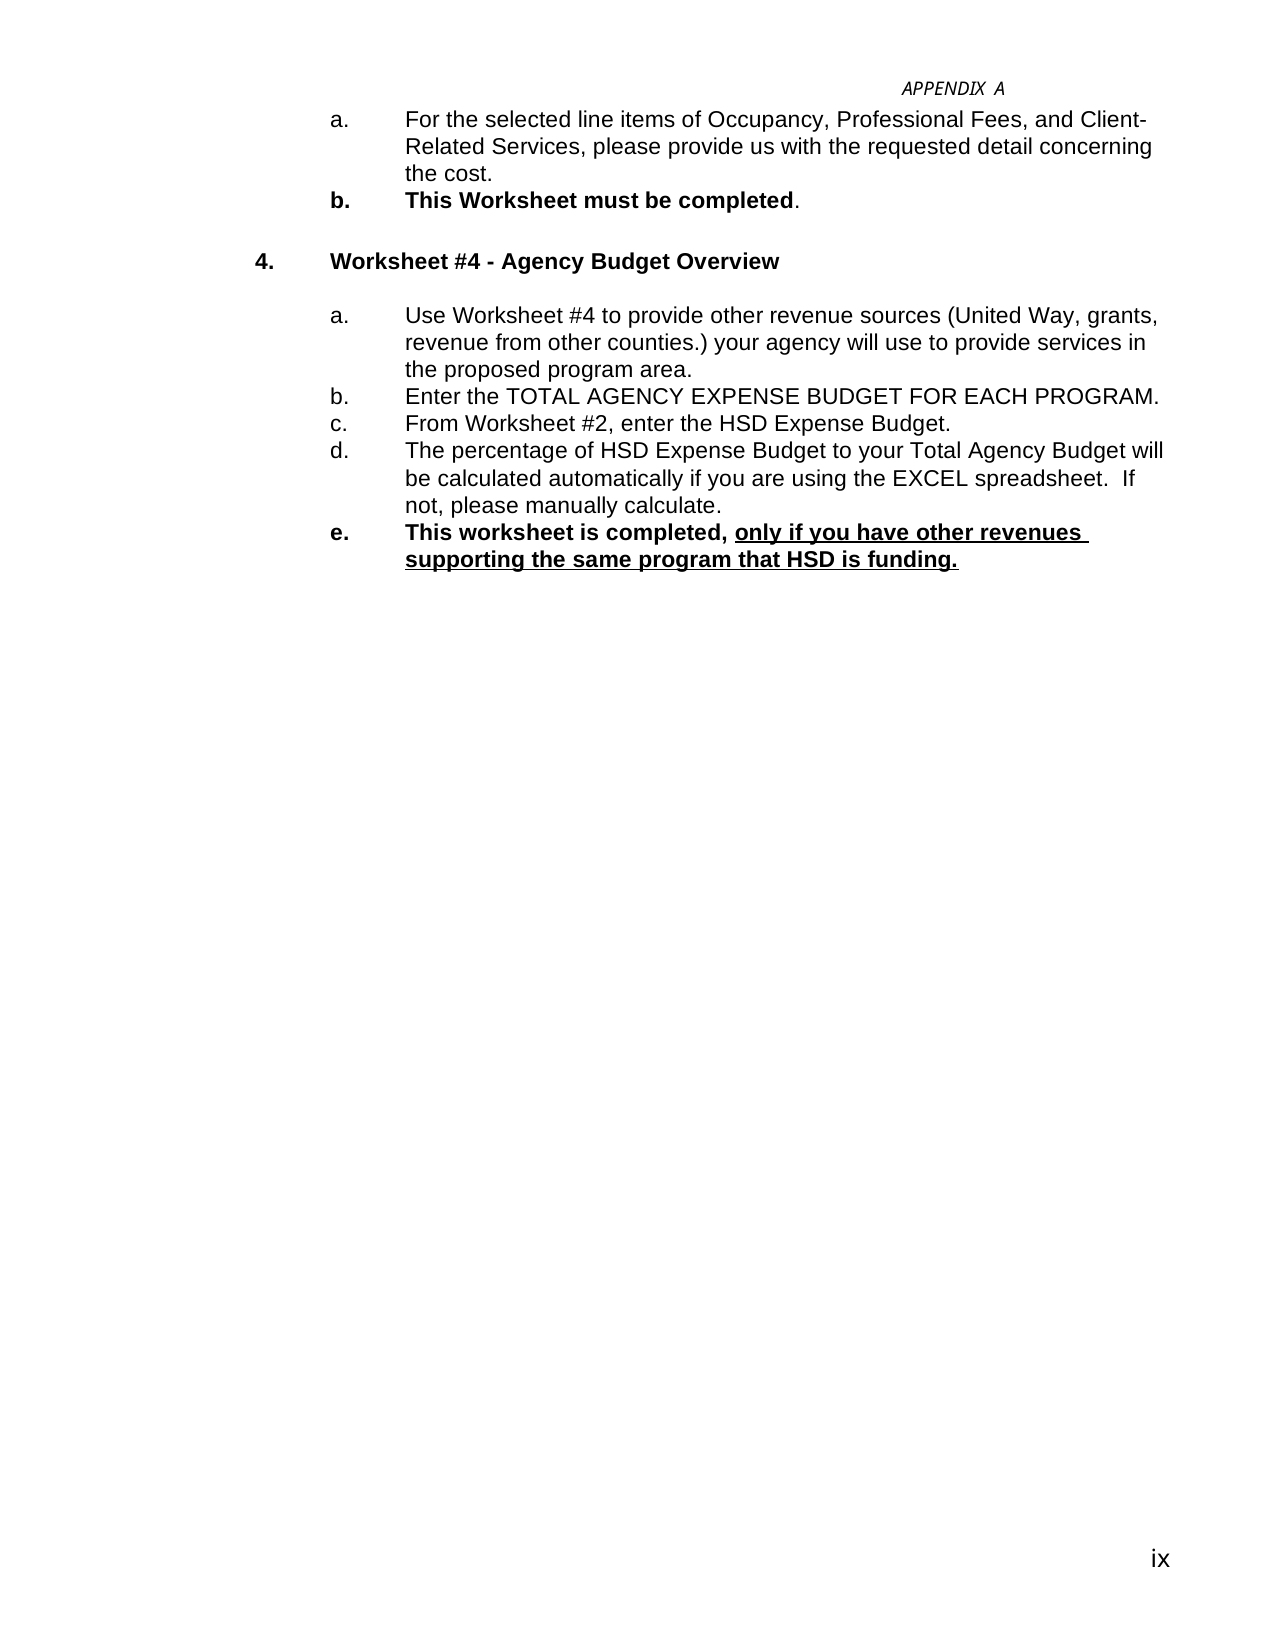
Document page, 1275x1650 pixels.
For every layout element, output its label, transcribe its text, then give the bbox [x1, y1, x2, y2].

list Worksheet #4 - Agency Budget Overview [255, 247, 1170, 274]
list a. For the selected line items of Occupancy, Professional Fees, and Client-Related Services, please provide us with the requested detail concerning the cost. [330, 105, 1170, 186]
list Use Worksheet #4 to provide other revenue sources (United Way, grants, revenue from other counties.) your agency will use to provide services in the proposed program area. [330, 301, 1170, 383]
list This worksheet is completed, only if you have other revenues supporting the same program that HSD is funding. [330, 518, 1170, 572]
list The percentage of HSD Expense Budget to your Total Agency Budget will be calculated automatically if you are using the EXCEL spreadsheet. If not, please manually calculate. [330, 437, 1170, 518]
list From Worksheet #2, enter the HSD Expense Budget. [330, 410, 1170, 437]
list b. This Worksheet must be completed. [330, 186, 1170, 213]
list Enter the TOTAL AGENCY EXPENSE BUDGET FOR EACH PROGRAM. [330, 383, 1170, 410]
